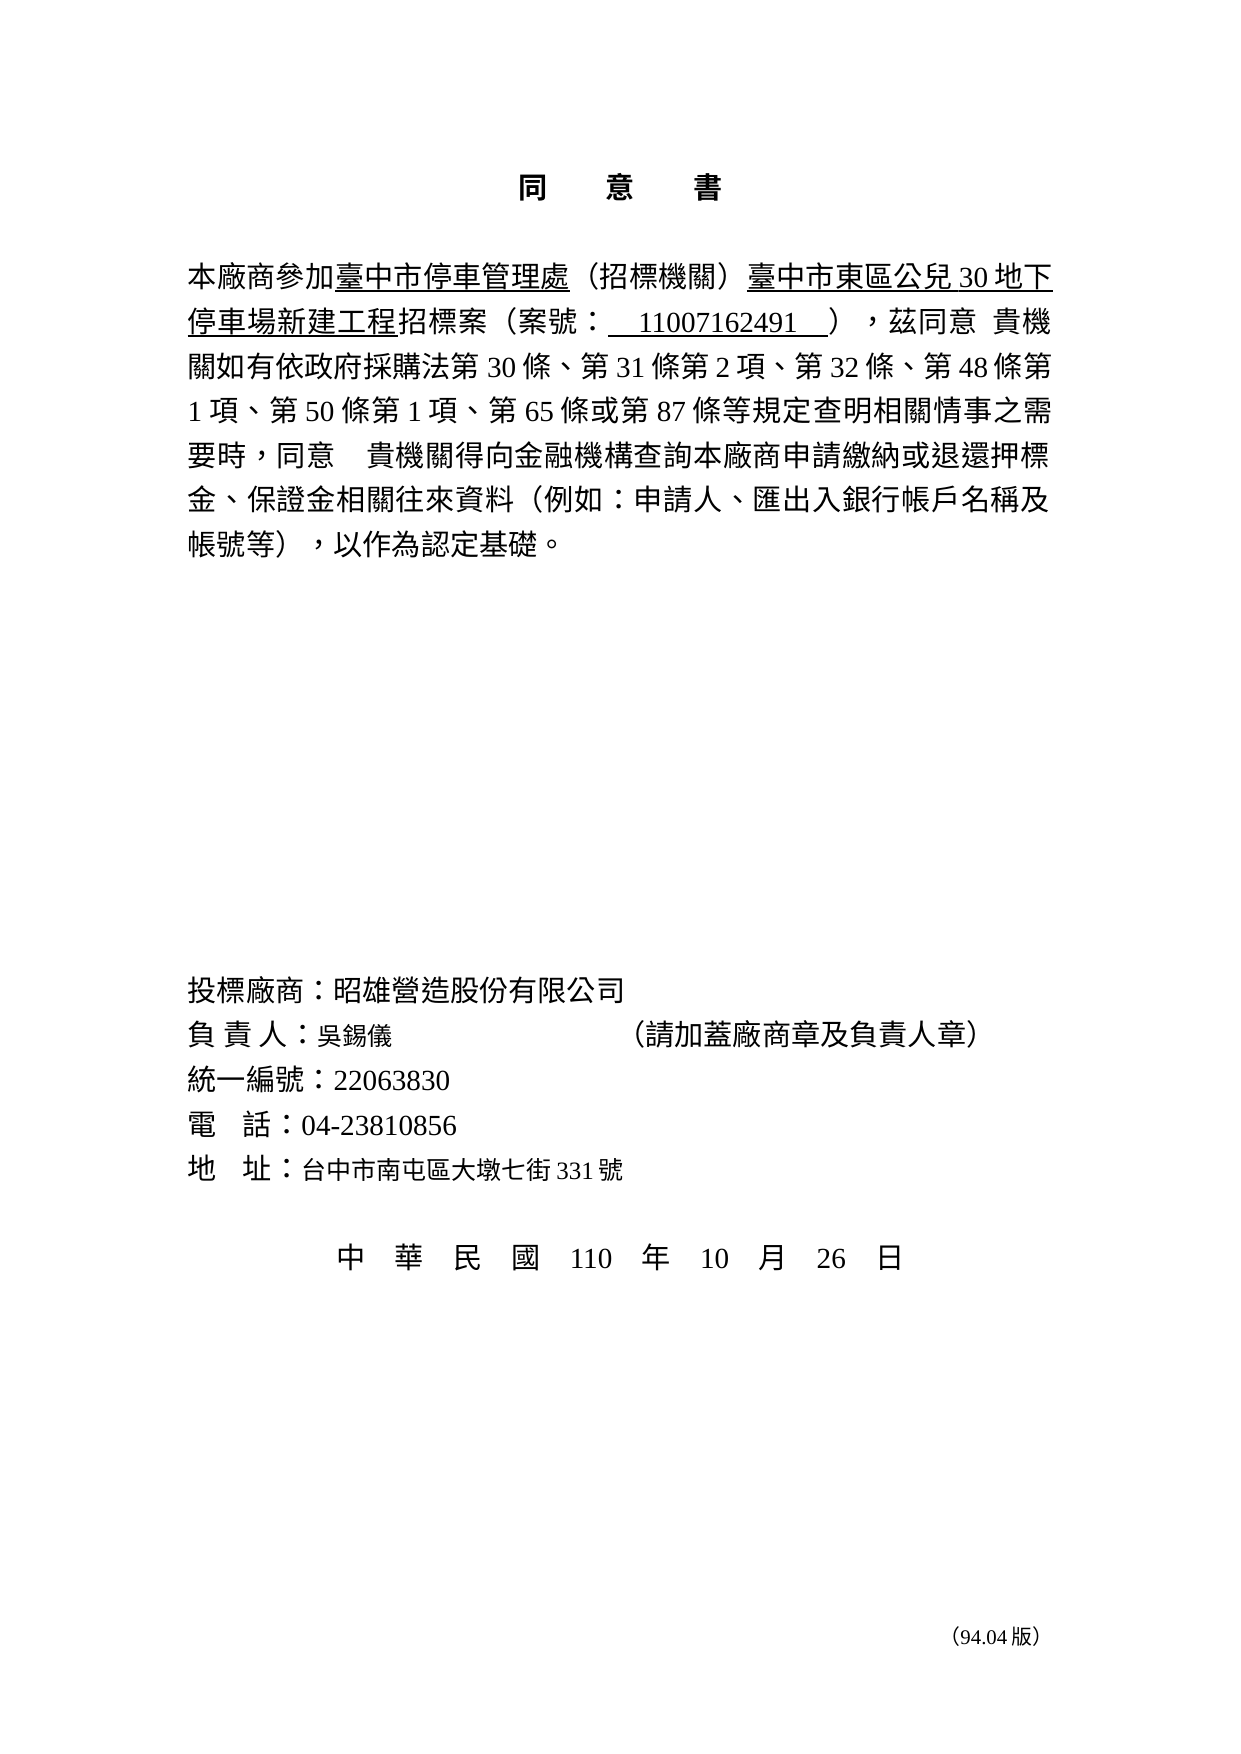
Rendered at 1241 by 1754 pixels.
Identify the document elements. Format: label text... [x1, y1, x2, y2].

text 電 話：04-23810856 [187, 1100, 1053, 1144]
text 負 責 人：吳錫儀 （請加蓋廠商章及負責人章） [187, 1011, 1053, 1055]
text 同 意 書 [187, 164, 1053, 208]
text 投標廠商：昭雄營造股份有限公司 [187, 966, 1053, 1011]
text 本廠商參加臺中市停車管理處（招標機關）臺中市東區公兒30地下停車場新建工程招標案（案號： 11007162491 ），茲同意 貴機關如有依政府採購法第30條、第31條第2項、第32條、第48條第1項、第50條第1項、第65條或第87條等規定查明相關情事之需要時，同意 貴機關得向金融機構查詢本廠商申請繳納或退還押標金、保證金相關往來資料（例如：申請人、匯出入銀行帳戶名稱及帳號等），以作為認定基礎。 [187, 253, 1053, 565]
text 地 址：台中市南屯區大墩七街331號 [187, 1144, 1053, 1189]
text 中 華 民 國 110 年 10 月 26 日 [187, 1234, 1053, 1278]
text 統一編號：22063830 [187, 1055, 1053, 1100]
